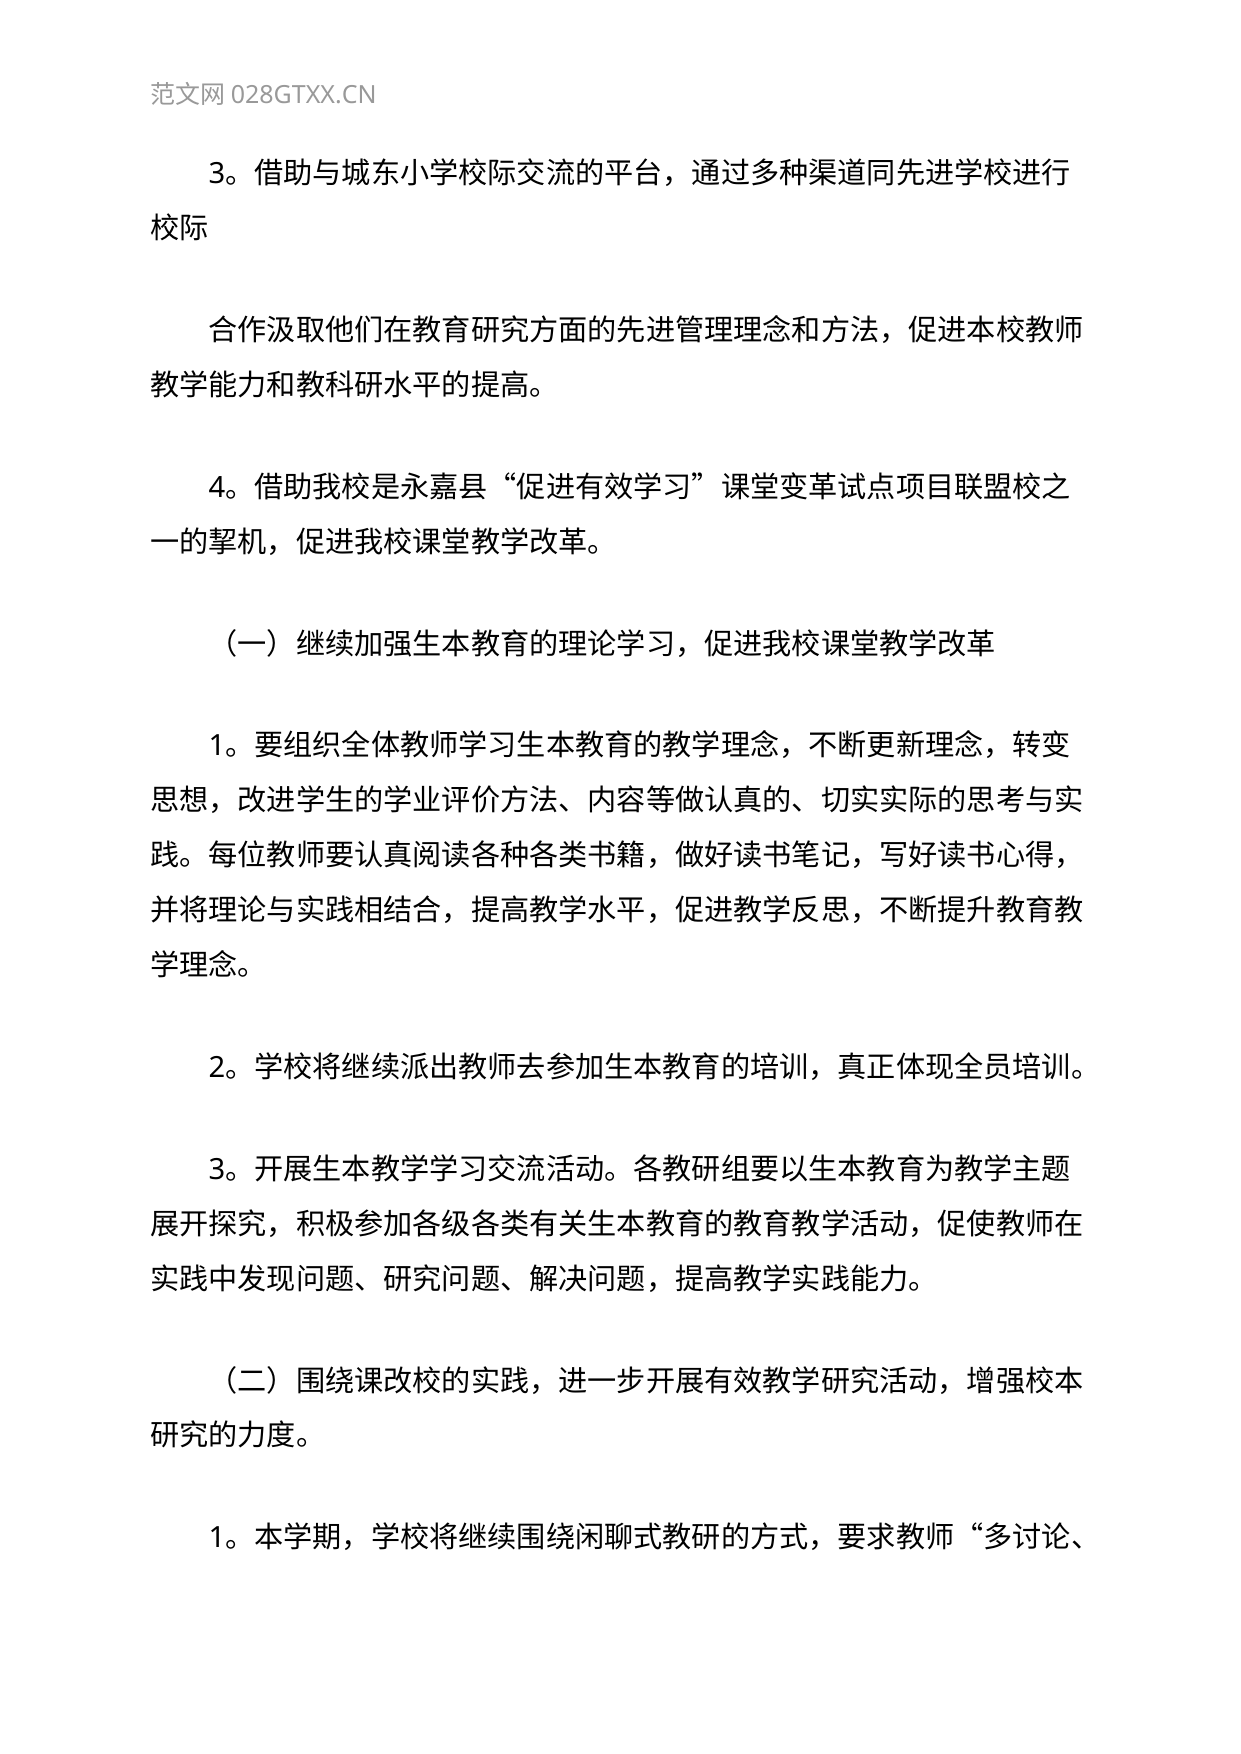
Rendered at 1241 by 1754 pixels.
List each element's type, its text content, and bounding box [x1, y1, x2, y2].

text （二）围绕课改校的实践，进一步开展有效教学研究活动，增强校本研究的力度。 [150, 1357, 1090, 1454]
text 3。开展生本教学学习交流活动。各教研组要以生本教育为教学主题展开探究，积极参加各级各类有关生本教育的教育教学活动，促使教师在实践中发现问题、研究问题、解决问题，提高教学实践能力。 [150, 1145, 1090, 1298]
text 1。要组织全体教师学习生本教育的教学理念，不断更新理念，转变思想，改进学生的学业评价方法、内容等做认真的、切实实际的思考与实践。每位教师要认真阅读各种各类书籍，做好读书笔记，写好读书心得，并将理论与实践相结合，提高教学水平，促进教学反思，不断提升教育教学理念。 [150, 722, 1090, 984]
text 4。借助我校是永嘉县“促进有效学习”课堂变革试点项目联盟校之一的挈机，促进我校课堂教学改革。 [150, 463, 1090, 561]
text 2。学校将继续派出教师去参加生本教育的培训，真正体现全员培训。 [150, 1043, 1090, 1086]
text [150, 1514, 1090, 1556]
text 合作汲取他们在教育研究方面的先进管理理念和方法，促进本校教师教学能力和教科研水平的提高。 [150, 307, 1090, 404]
text （一）继续加强生本教育的理论学习，促进我校课堂教学改革 [150, 620, 1090, 662]
text 3。借助与城东小学校际交流的平台，通过多种渠道同先进学校进行校际 [150, 150, 1090, 247]
